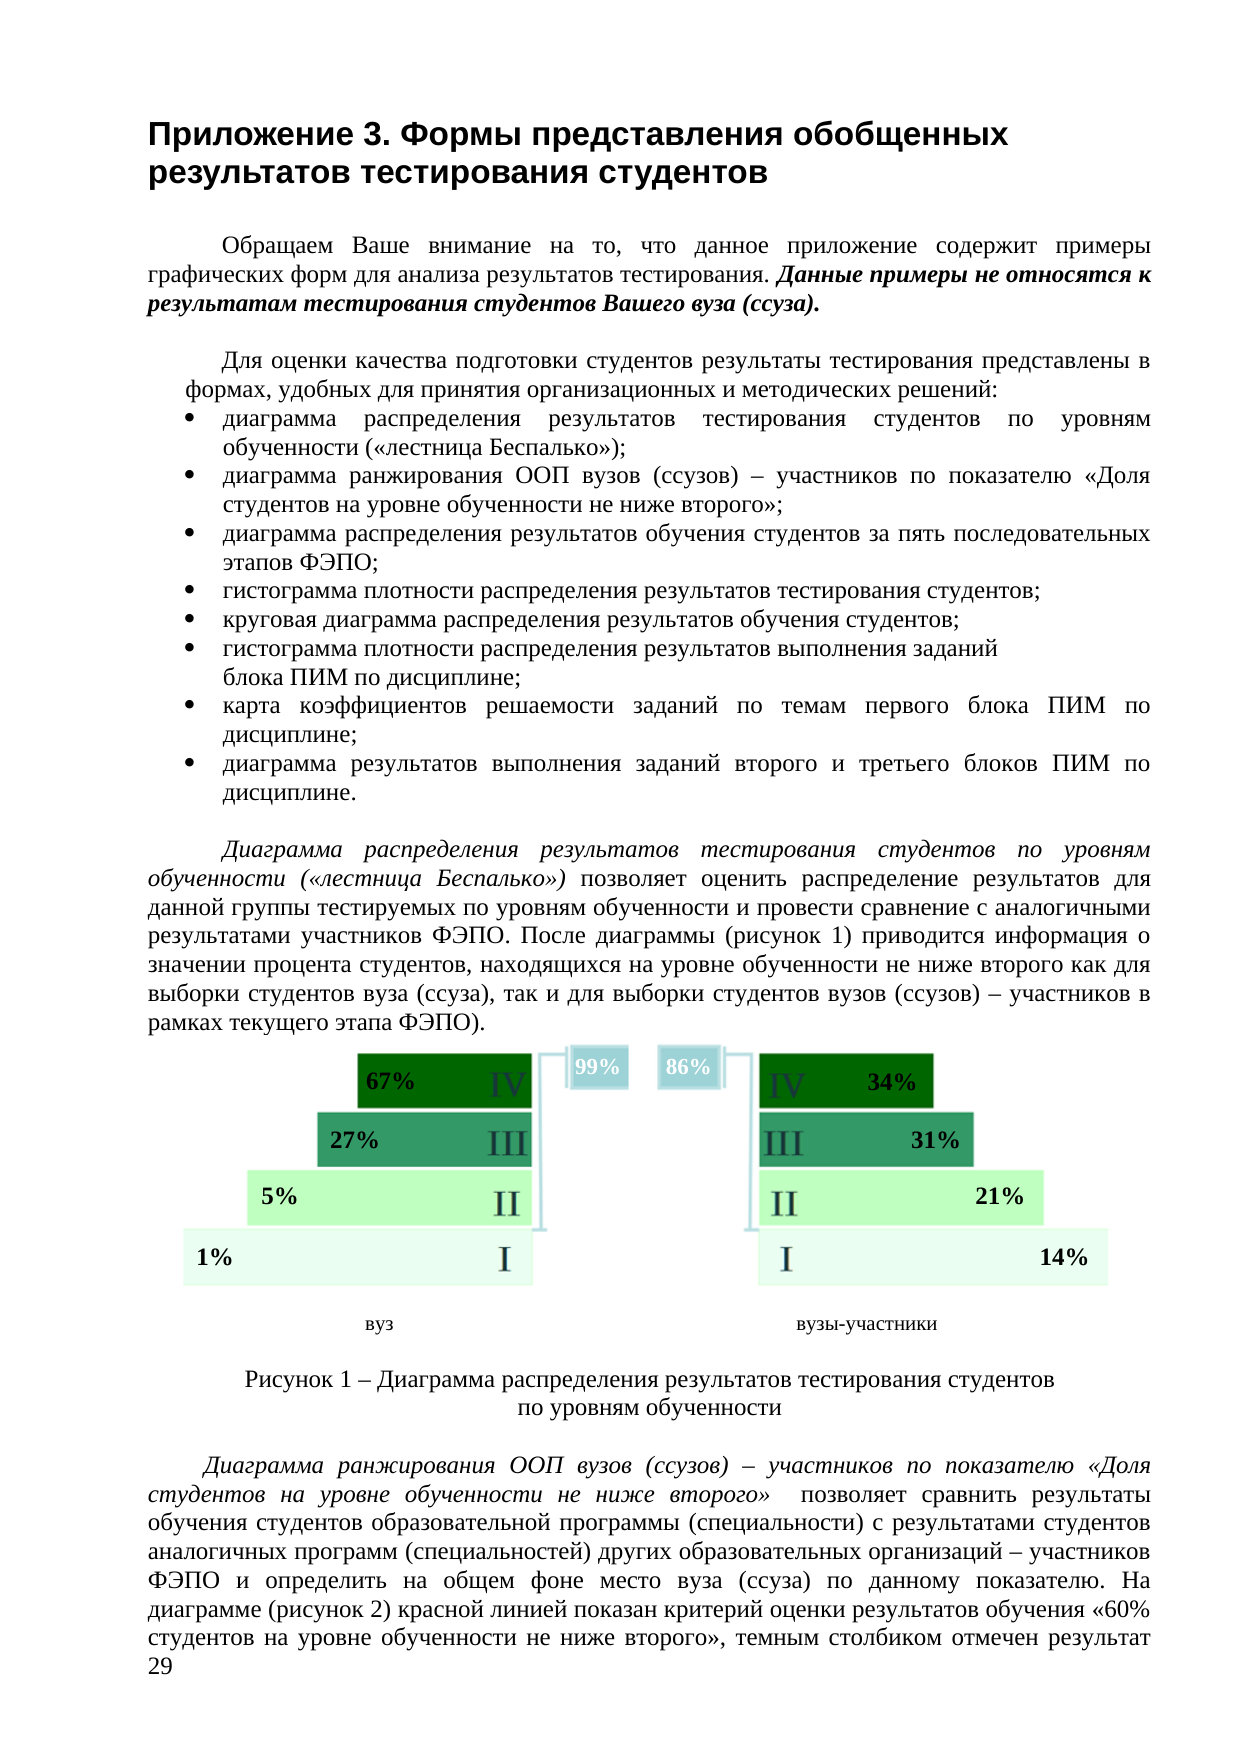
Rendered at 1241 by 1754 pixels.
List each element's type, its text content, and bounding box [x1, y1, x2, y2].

list гистограмма плотности распределения результатов выполнения заданий [185, 633, 1152, 662]
subtitle Приложение 3. Формы представления обобщенных результатов тестирования студентов [148, 114, 1152, 191]
list карта коэффициентов решаемости заданий по темам первого блока ПИМ по дисциплине; [185, 690, 1152, 748]
text блока ПИМ по дисциплине; [148, 662, 1152, 690]
list гистограмма плотности распределения результатов тестирования студентов; [185, 575, 1152, 604]
list диаграмма результатов выполнения заданий второго и третьего блоков ПИМ по дисциплине. [185, 748, 1152, 805]
text Обращаем Ваше внимание на то, что данное приложение содержит примеры графических форм для анализа результатов тестирования. Данные примеры не относятся к результатам тестирования студентов Вашего вуза (ссуза). [148, 230, 1152, 317]
text Диаграмма распределения результатов тестирования студентов по уровням обученности («лестница Беспалько») позволяет оценить распределение результатов для данной группы тестируемых по уровням обученности и провести сравнение с аналогичными результатами участников ФЭПО. После диаграммы (рисунок 1) приводится информация о значении процента студентов, находящихся на уровне обученности не ниже второго как для выборки студентов вуза (ссуза), так и для выборки студентов вузов (ссузов) – участников в рамках текущего этапа ФЭПО). [148, 834, 1152, 1035]
list круговая диаграмма распределения результатов обучения студентов; [185, 604, 1152, 633]
table_header вузы-участники [622, 1311, 1112, 1335]
picture [183, 1035, 1117, 1300]
text Рисунок 1 – Диаграмма распределения результатов тестирования студентов по уровням обученности [148, 1364, 1152, 1421]
table_header вуз [137, 1311, 622, 1335]
list диаграмма распределения результатов тестирования студентов по уровням обученности («лестница Беспалько»); [185, 403, 1152, 460]
list диаграмма распределения результатов обучения студентов за пять последовательных этапов ФЭПО; [185, 518, 1152, 575]
text Для оценки качества подготовки студентов результаты тестирования представлены в формах, удобных для принятия организационных и методических решений: [185, 345, 1152, 403]
list диаграмма ранжирования ООП вузов (ссузов) – участников по показателю «Доля студентов на уровне обученности не ниже второго»; [185, 460, 1152, 518]
